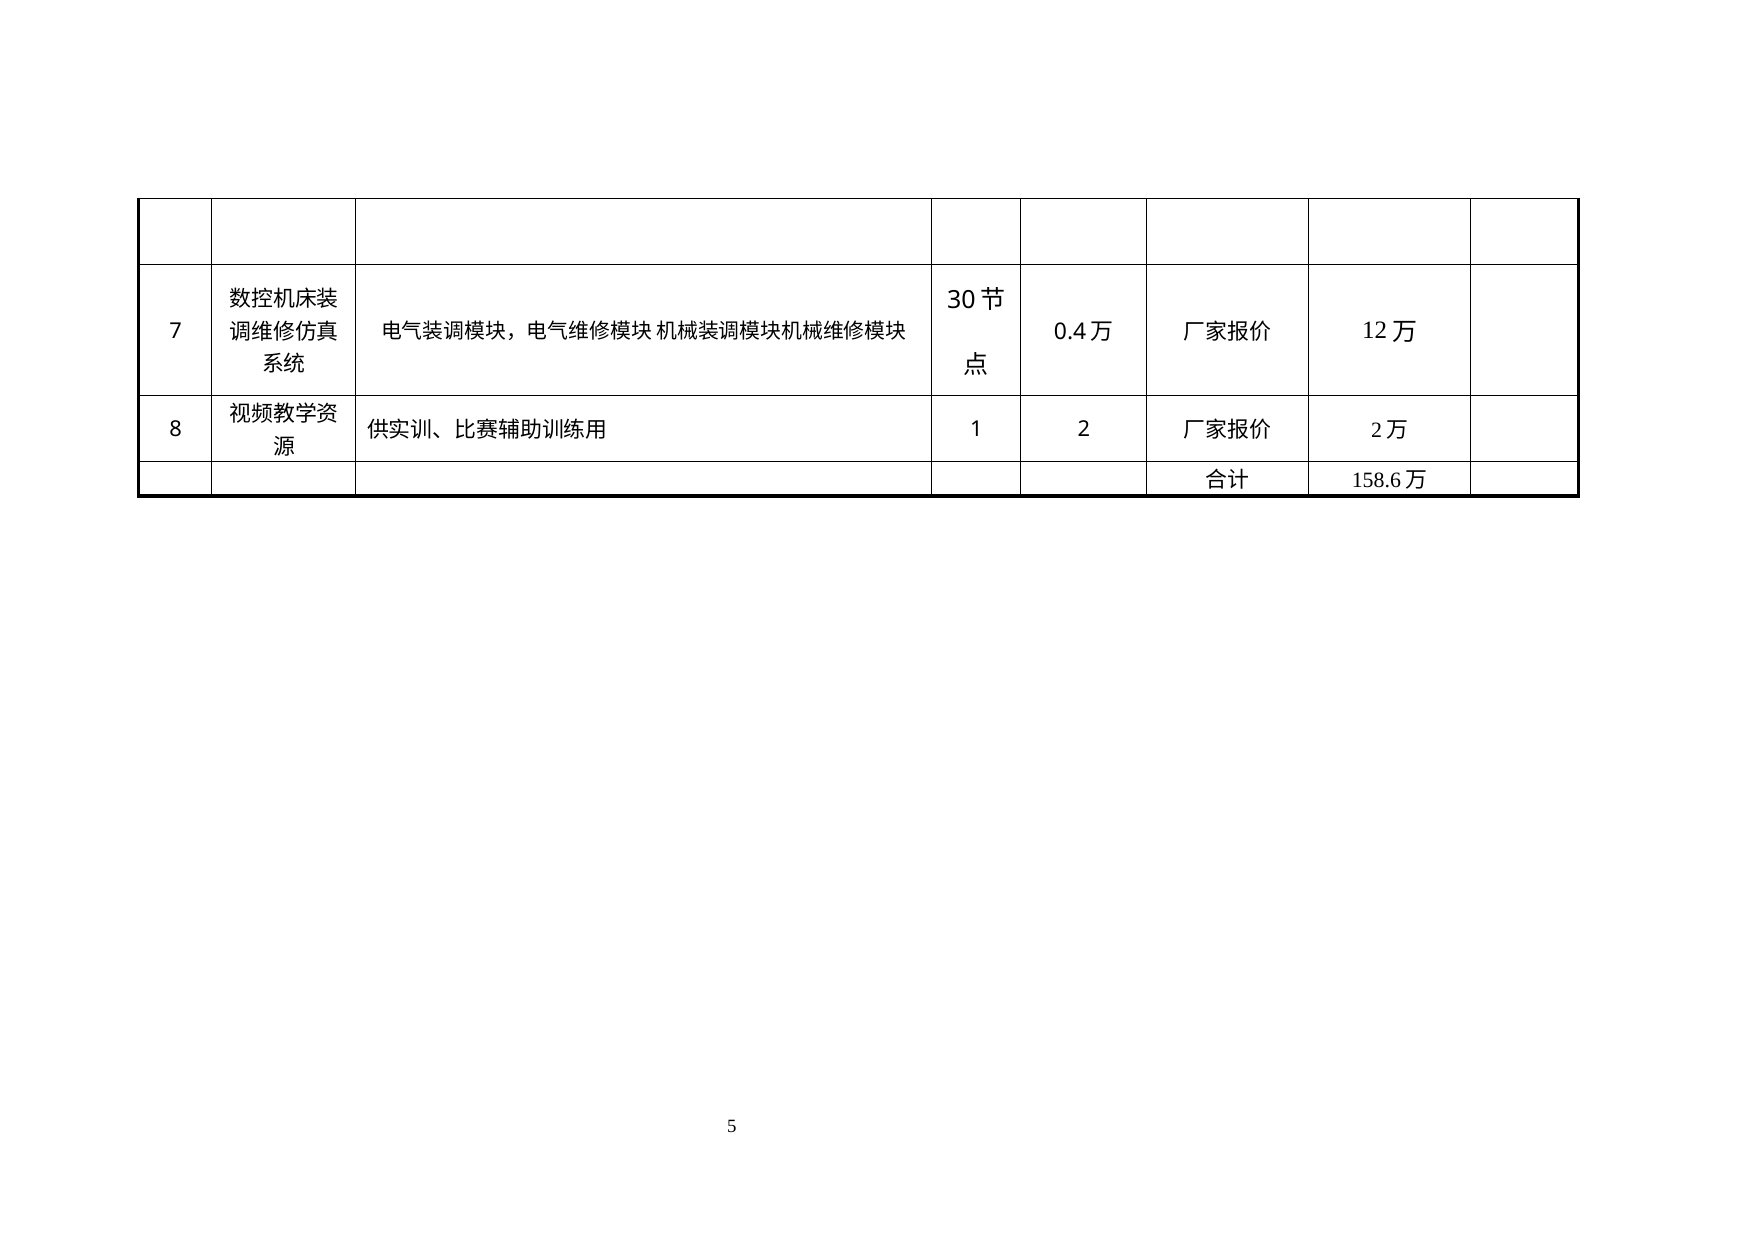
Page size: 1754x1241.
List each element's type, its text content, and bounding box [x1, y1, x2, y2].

table_cell [1471, 462, 1577, 494]
table_cell 电气装调模块，电气维修模块 机械装调模块机械维修模块 [356, 265, 931, 395]
table_cell [932, 199, 1020, 264]
table_cell 供实训、比赛辅助训练用 [356, 396, 931, 461]
table_cell [140, 462, 211, 494]
table_cell [356, 199, 931, 264]
table_cell 12万 [1309, 265, 1470, 395]
table_cell [356, 462, 931, 494]
table_cell 视频教学资源 [212, 396, 355, 461]
table_cell [1471, 396, 1577, 461]
table_cell [1309, 199, 1470, 264]
table_cell 厂家报价 [1147, 265, 1308, 395]
table_cell 合计 [1147, 462, 1308, 494]
table_cell 7 [140, 265, 211, 395]
table_cell 数控机床装调维修仿真系统 [212, 265, 355, 395]
table_cell 158.6万 [1309, 462, 1470, 494]
table_cell 厂家报价 [1147, 396, 1308, 461]
table_cell 0.4万 [1021, 265, 1146, 395]
table_cell [1021, 199, 1146, 264]
table_cell [212, 199, 355, 264]
table_cell [932, 462, 1020, 494]
table_cell 2万 [1309, 396, 1470, 461]
table_cell 1 [932, 396, 1020, 461]
table_cell [1021, 462, 1146, 494]
table_cell [1147, 199, 1308, 264]
table_cell [212, 462, 355, 494]
table_cell 30节点 [932, 265, 1020, 395]
table_cell 8 [140, 396, 211, 461]
table_cell [1471, 265, 1577, 395]
table_cell 2 [1021, 396, 1146, 461]
table_cell [140, 199, 211, 264]
table_cell [1471, 199, 1577, 264]
